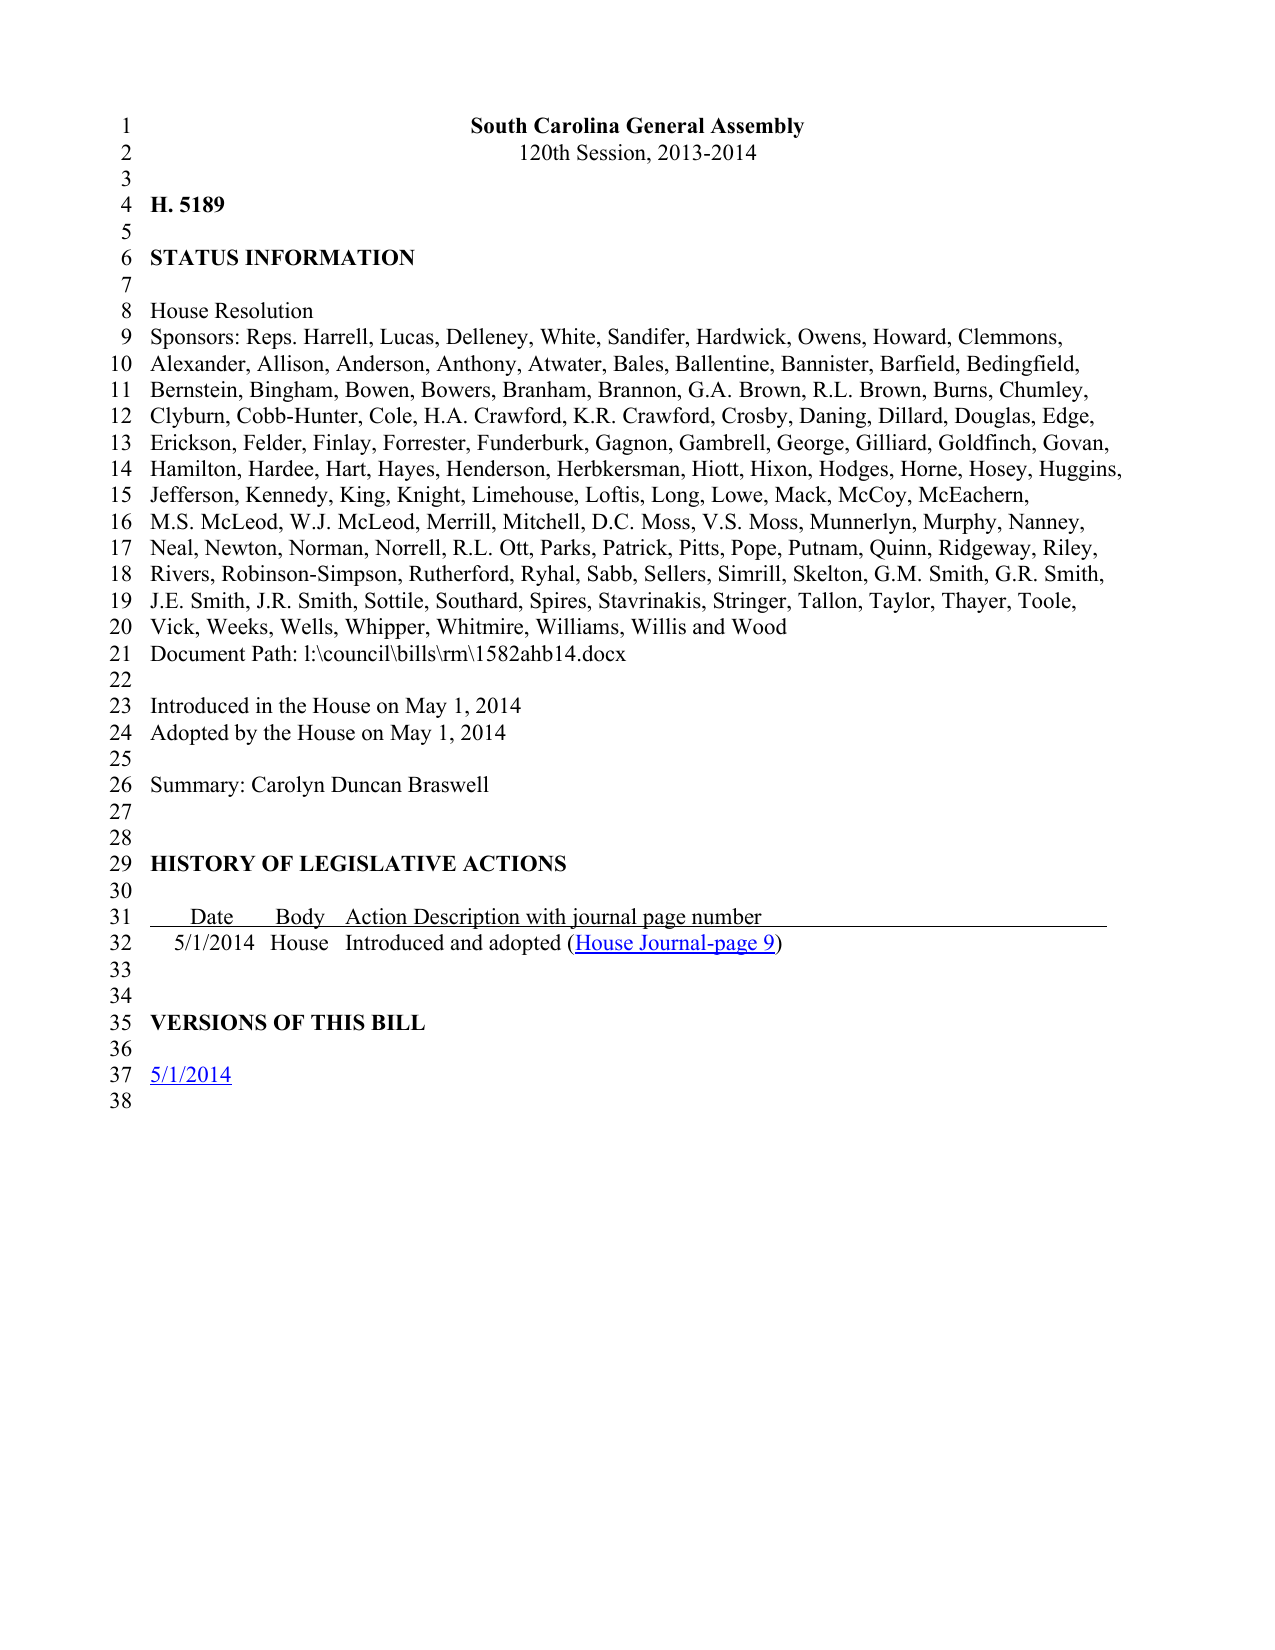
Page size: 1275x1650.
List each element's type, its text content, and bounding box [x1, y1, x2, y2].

text Document Path: l:\council\bills\rm\1582ahb14.docx [150, 639, 1125, 666]
text Summary: Carolyn Duncan Braswell [150, 771, 1125, 798]
text 5/1/2014 House Introduced and adopted (House Journal-page 9) [150, 929, 1125, 956]
text 120th Session, 2013-2014 [150, 139, 1125, 165]
text 5/1/2014 [150, 1061, 1125, 1088]
text Sponsors: Reps. Harrell, Lucas, Delleney, White, Sandifer, Hardwick, Owens, Howard, Clemmons, Alexander, Allison, Anderson, Anthony, Atwater, Bales, Ballentine, Bannister, Barfield, Bedingfield, Bernstein, Bingham, Bowen, Bowers, Branham, Brannon, G.A. Brown, R.L. Brown, Burns, Chumley, Clyburn, Cobb-Hunter, Cole, H.A. Crawford, K.R. Crawford, Crosby, Daning, Dillard, Douglas, Edge, Erickson, Felder, Finlay, Forrester, Funderburk, Gagnon, Gambrell, George, Gilliard, Goldfinch, Govan, Hamilton, Hardee, Hart, Hayes, Henderson, Herbkersman, Hiott, Hixon, Hodges, Horne, Hosey, Huggins, Jefferson, Kennedy, King, Knight, Limehouse, Loftis, Long, Lowe, Mack, McCoy, McEachern, M.S. McLeod, W.J. McLeod, Merrill, Mitchell, D.C. Moss, V.S. Moss, Munnerlyn, Murphy, Nanney, Neal, Newton, Norman, Norrell, R.L. Ott, Parks, Patrick, Pitts, Pope, Putnam, Quinn, Ridgeway, Riley, Rivers, Robinson-Simpson, Rutherford, Ryhal, Sabb, Sellers, Simrill, Skelton, G.M. Smith, G.R. Smith, J.E. Smith, J.R. Smith, Sottile, Southard, Spires, Stavrinakis, Stringer, Tallon, Taylor, Thayer, Toole, Vick, Weeks, Wells, Whipper, Whitmire, Williams, Willis and Wood [150, 323, 1125, 639]
text Introduced in the House on May 1, 2014 [150, 692, 1125, 719]
text H. 5189 [150, 192, 1125, 218]
text Adopted by the House on May 1, 2014 [150, 719, 1125, 745]
text Date Body Action Description with journal page number [150, 903, 1125, 929]
text HISTORY OF LEGISLATIVE ACTIONS [150, 850, 1125, 877]
text STATUS INFORMATION [150, 244, 1125, 271]
text VERSIONS OF THIS BILL [150, 1008, 1125, 1035]
text South Carolina General Assembly [150, 112, 1125, 139]
text House Resolution [150, 297, 1125, 323]
